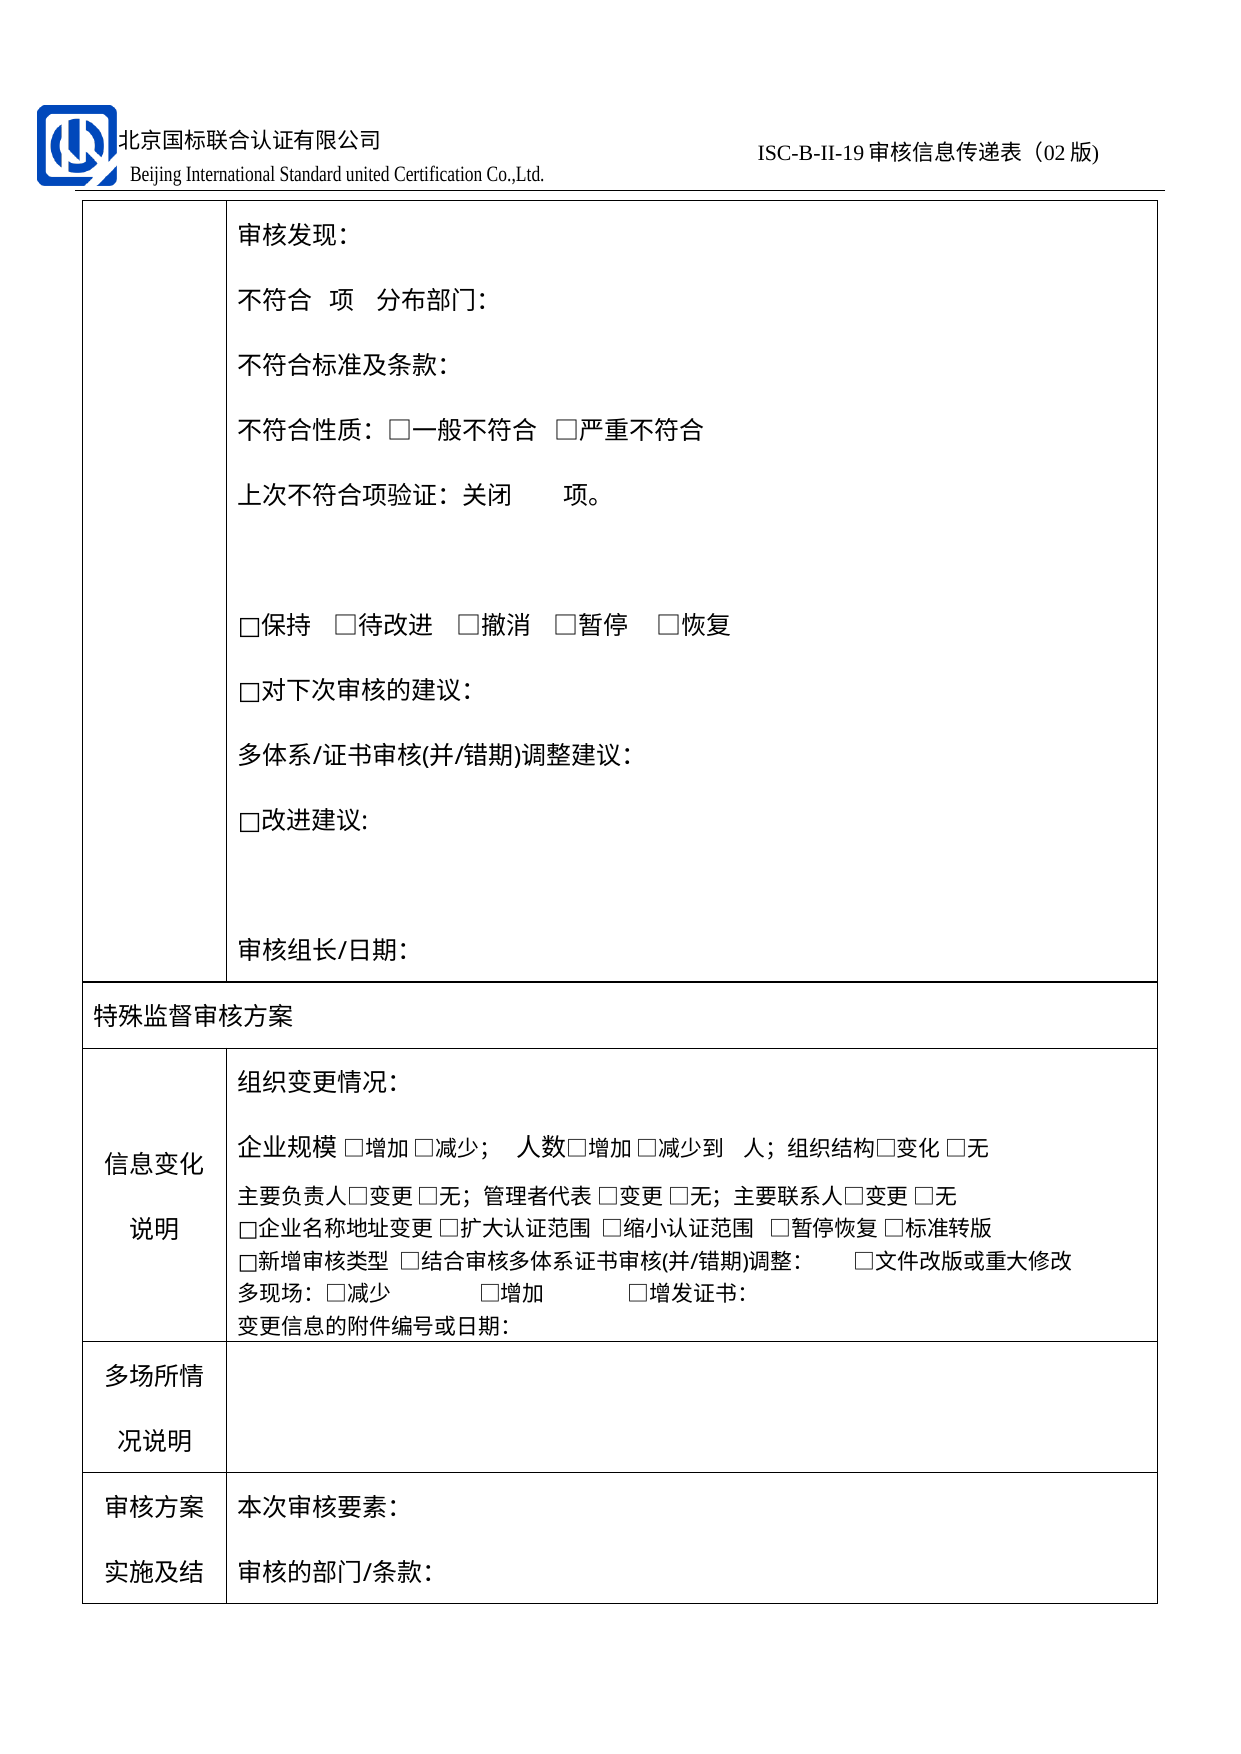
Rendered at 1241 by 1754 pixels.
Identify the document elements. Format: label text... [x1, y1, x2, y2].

table_cell 信息变化说明 [83, 1049, 226, 1341]
table_cell 审核发现： 不符合 项 分布部门： 不符合标准及条款： 不符合性质：□一般不符合 □严重不符合 上次不符合项验证：关闭 项。 □保持 □待改进 □撤消 □暂停 □恢复 □对下次审核的建议： 多体系/证书审核(并/错期)调整建议： □改进建议: 审核组长/日期： [227, 201, 1157, 981]
table_cell 特殊监督审核方案 [83, 983, 1157, 1047]
table_cell 多场所情况说明 [83, 1342, 226, 1472]
picture [37, 105, 117, 186]
table_cell 本次审核要素： 审核的部门/条款： [227, 1473, 1157, 1603]
table_cell [83, 201, 226, 981]
table_cell 审核方案实施及结论 [83, 1473, 226, 1603]
table_cell 组织变更情况： 企业规模 □增加 □减少； 人数□增加 □减少到 人；组织结构□变化 □无 主要负责人□变更 □无；管理者代表 □变更 □无；主要联系人□变更 □无 □企业名称地址变更 □扩大认证范围 □缩小认证范围 □暂停恢复 □标准转版 □新增审核类型 □结合审核多体系证书审核(并/错期)调整： □文件改版或重大修改 多现场：□减少 □增加 □增发证书： 变更信息的附件编号或日期： [227, 1049, 1157, 1341]
table_cell [227, 1342, 1157, 1472]
